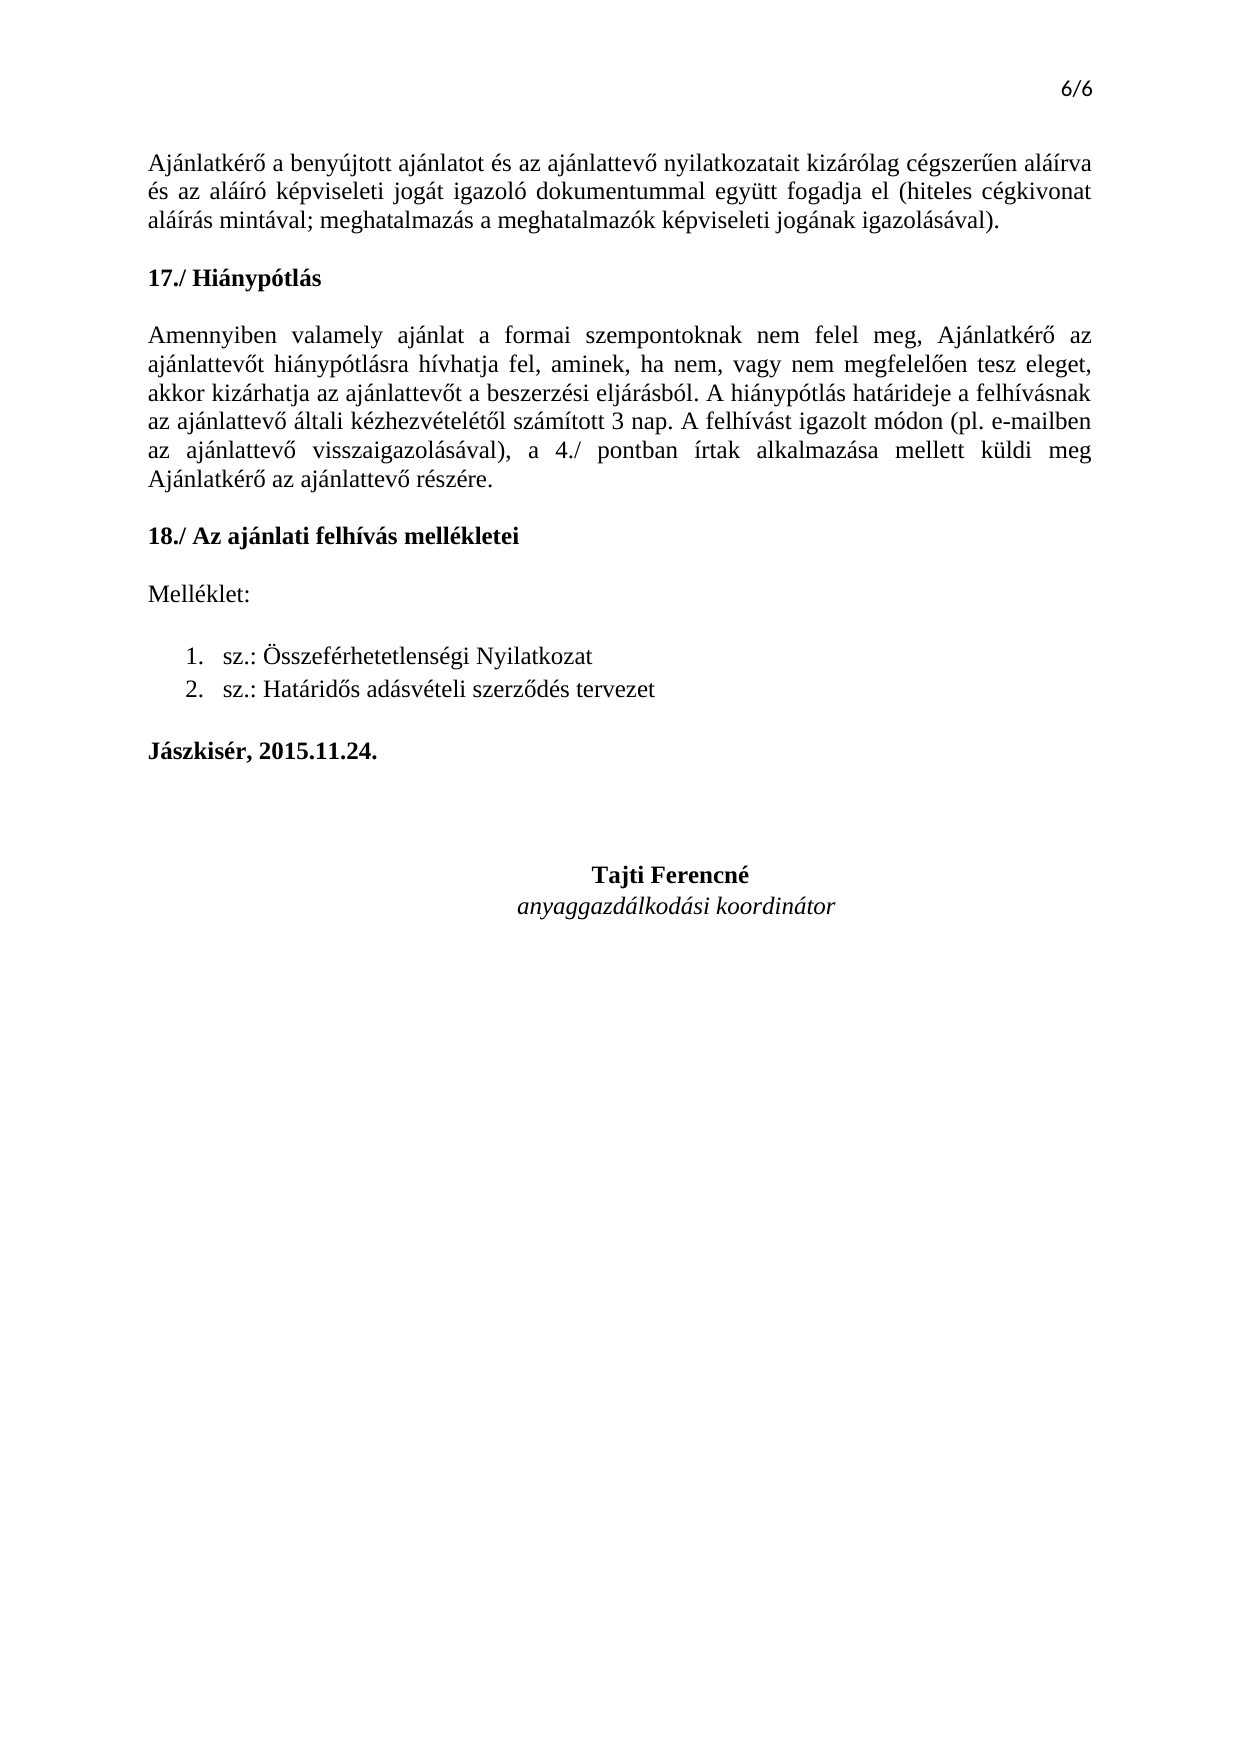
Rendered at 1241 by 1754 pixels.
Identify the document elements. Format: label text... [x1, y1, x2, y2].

list sz.: Összeférhetetlenségi Nyilatkozat [185, 641, 1093, 670]
text anyaggazdálkodási koordinátor [443, 891, 1093, 920]
text Tajti Ferencné [148, 860, 1093, 889]
text Melléklet: [148, 579, 1093, 608]
list sz.: Határidős adásvételi szerződés tervezet [185, 674, 1093, 703]
text Jászkisér, 2015.11.24. [148, 736, 1093, 764]
text Amennyiben valamely ajánlat a formai szempontoknak nem felel meg, Ajánlatkérő az ajánlattevőt hiánypótlásra hívhatja fel, aminek, ha nem, vagy nem megfelelően tesz eleget, akkor kizárhatja az ajánlattevőt a beszerzési eljárásból. A hiánypótlás határideje a felhívásnak az ajánlattevő általi kézhezvételétől számított 3 nap. A felhívást igazolt módon (pl. e-mailben az ajánlattevő visszaigazolásával), a 4./ pontban írtak alkalmazása mellett küldi meg Ajánlatkérő az ajánlattevő részére. [148, 320, 1093, 493]
text 17./ Hiánypótlás [148, 263, 1093, 291]
text 18./ Az ajánlati felhívás mellékletei [148, 521, 1093, 550]
text Ajánlatkérő a benyújtott ajánlatot és az ajánlattevő nyilatkozatait kizárólag cégszerűen aláírva és az aláíró képviseleti jogát igazoló dokumentummal együtt fogadja el (hiteles cégkivonat aláírás mintával; meghatalmazás a meghatalmazók képviseleti jogának igazolásával). [148, 148, 1093, 234]
